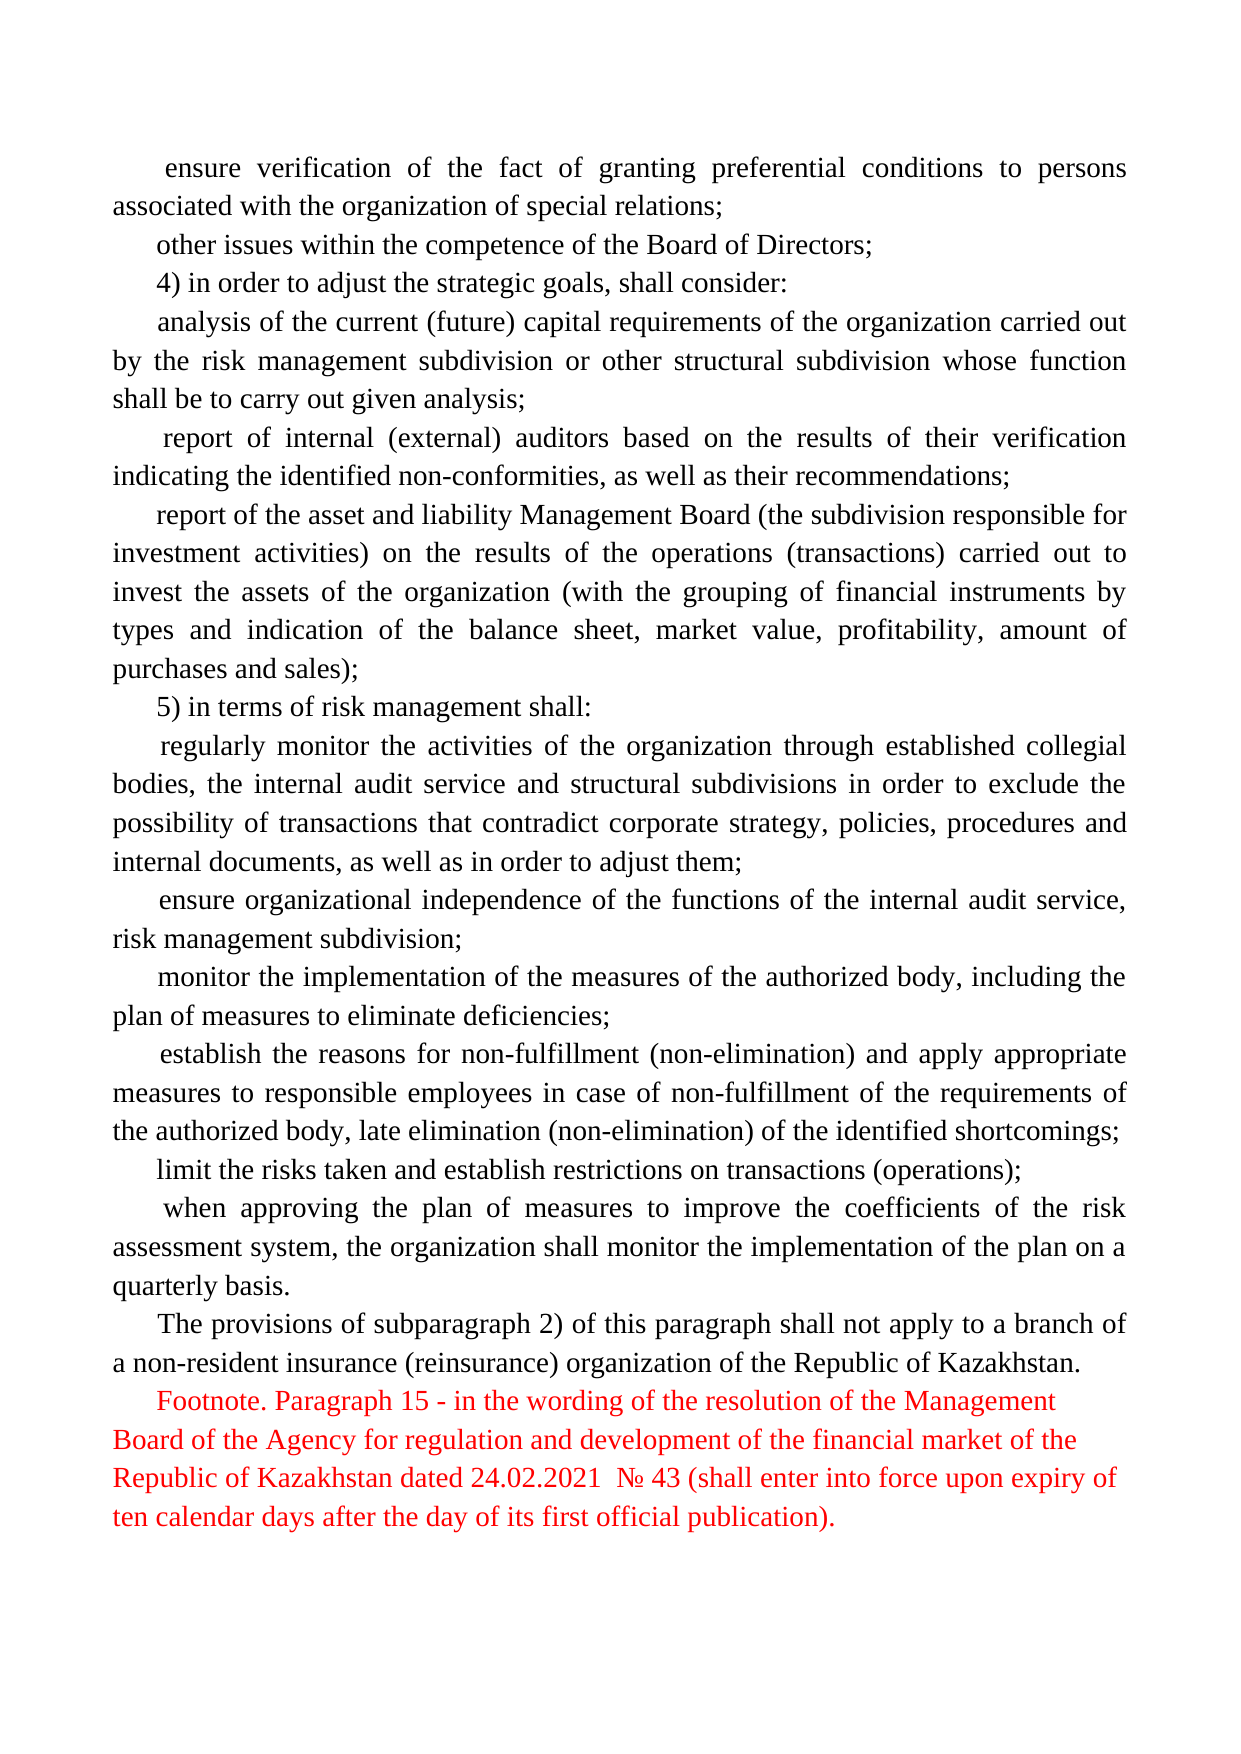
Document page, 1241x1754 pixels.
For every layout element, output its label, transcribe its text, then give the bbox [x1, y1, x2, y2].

text analysis of the current (future) capital requirements of the organization carried out by the risk management subdivision or other structural subdivision whose function shall be to carry out given analysis; [112, 304, 1128, 415]
text 5) in terms of risk management shall: [112, 689, 1128, 723]
text Footnote. Paragraph 15 - in the wording of the resolution of the Management Board of the Agency for regulation and development of the financial market of the Republic of Kazakhstan dated 24.02.2021 № 43 (shall enter into force upon expiry of ten calendar days after the day of its first official publication). [112, 1383, 1128, 1563]
text ensure verification of the fact of granting preferential conditions to persons associated with the organization of special relations; [112, 150, 1128, 222]
text ensure organizational independence of the functions of the internal audit service, risk management subdivision; [112, 882, 1128, 954]
text when approving the plan of measures to improve the coefficients of the risk assessment system, the organization shall monitor the implementation of the plan on a quarterly basis. [112, 1191, 1128, 1301]
text report of the asset and liability Management Board (the subdivision responsible for investment activities) on the results of the operations (transactions) carried out to invest the assets of the organization (with the grouping of financial instruments by types and indication of the balance sheet, market value, profitability, amount of purchases and sales); [112, 497, 1128, 684]
text establish the reasons for non-fulfillment (non-elimination) and apply appropriate measures to responsible employees in case of non-fulfillment of the requirements of the authorized body, late elimination (non-elimination) of the identified shortcomings; [112, 1036, 1128, 1147]
text 4) in order to adjust the strategic goals, shall consider: [112, 266, 1128, 299]
text The provisions of subparagraph 2) of this paragraph shall not apply to a branch of a non-resident insurance (reinsurance) organization of the Republic of Kazakhstan. [112, 1306, 1128, 1378]
text monitor the implementation of the measures of the authorized body, including the plan of measures to eliminate deficiencies; [112, 959, 1128, 1031]
text regularly monitor the activities of the organization through established collegial bodies, the internal audit service and structural subdivisions in order to exclude the possibility of transactions that contradict corporate strategy, policies, procedures and internal documents, as well as in order to adjust them; [112, 728, 1128, 877]
text report of internal (external) auditors based on the results of their verification indicating the identified non-conformities, as well as their recommendations; [112, 420, 1128, 492]
text other issues within the competence of the Board of Directors; [112, 227, 1128, 261]
text limit the risks taken and establish restrictions on transactions (operations); [112, 1152, 1128, 1186]
